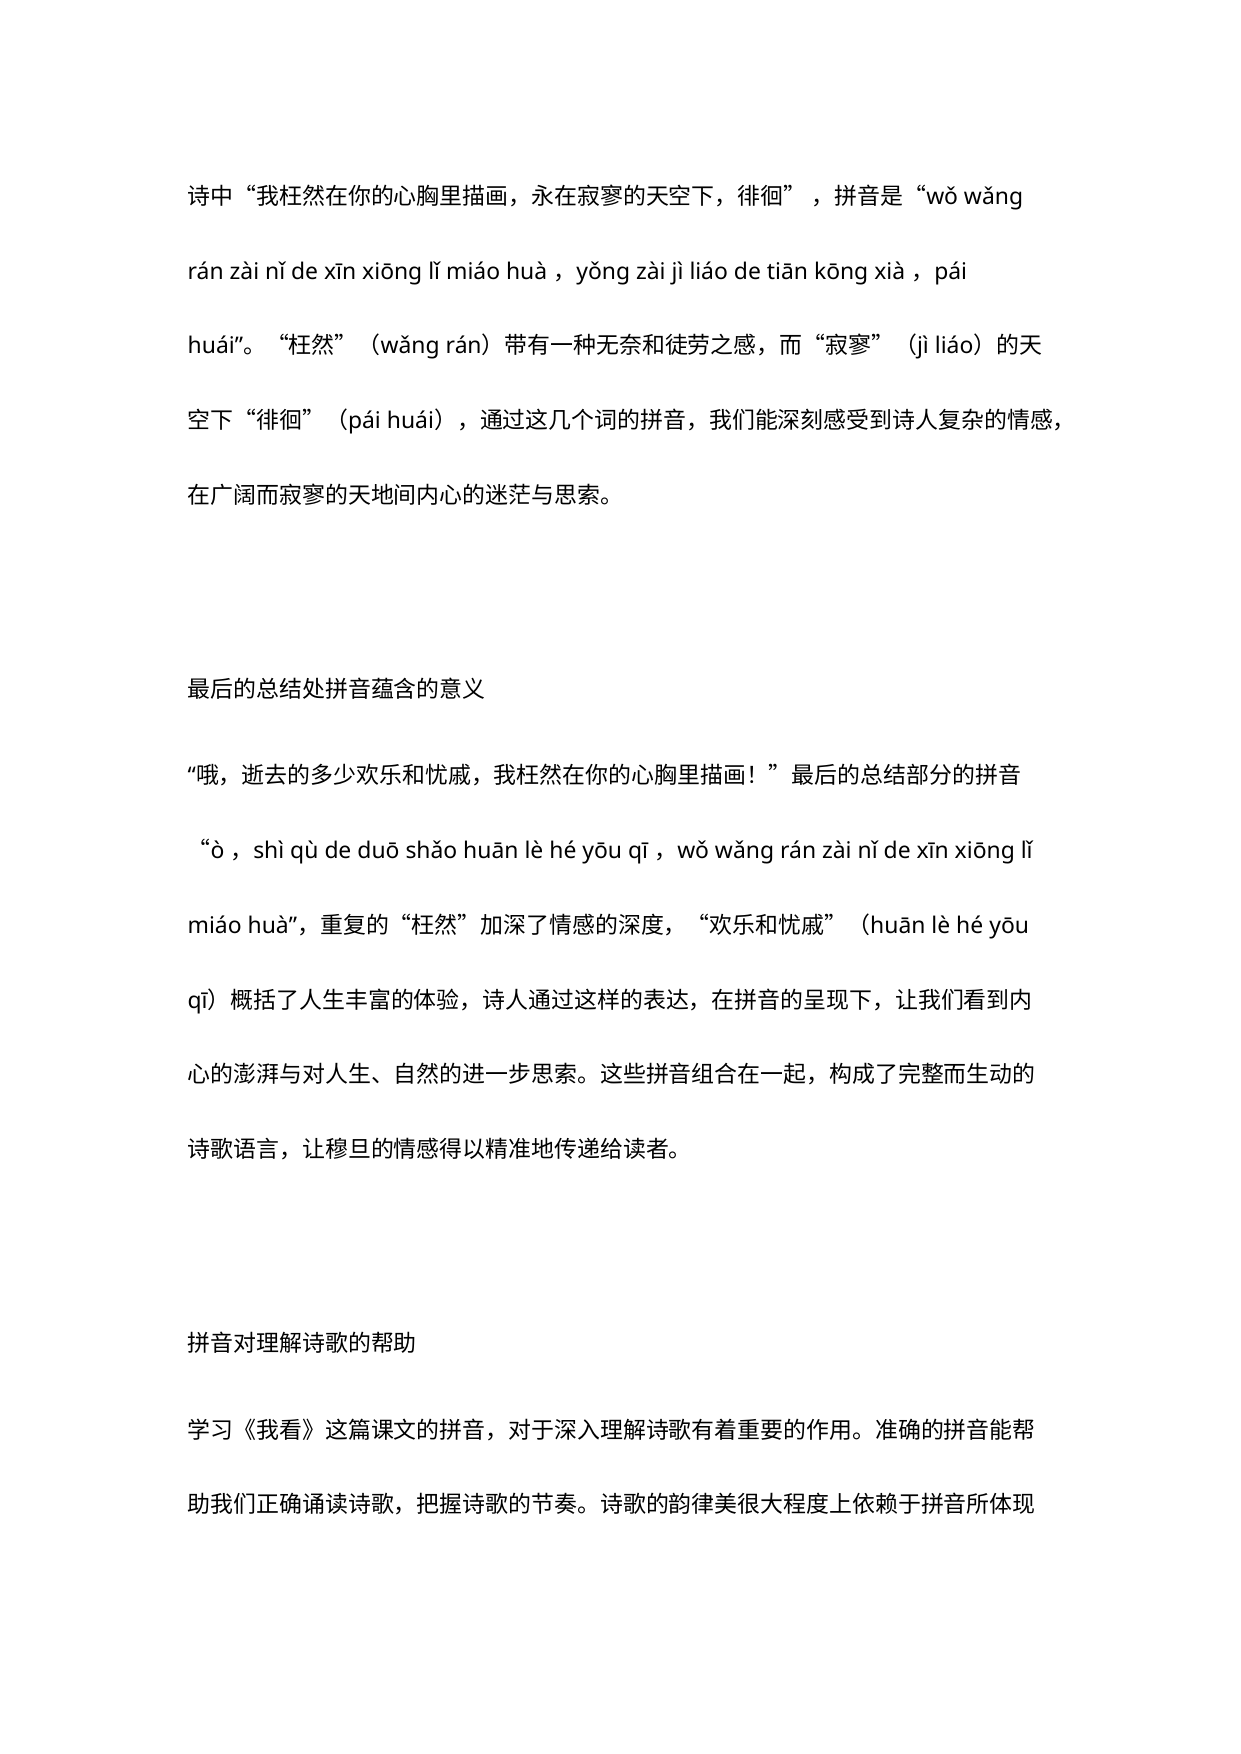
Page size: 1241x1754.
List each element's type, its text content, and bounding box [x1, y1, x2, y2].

text 诗中“我枉然在你的心胸里描画，永在寂寥的天空下，徘徊” ，拼音是“wǒ wǎng rán zài nǐ de xīn xiōng lǐ miáo huà ，yǒng zài jì liáo de tiān kōng xià ，pái huái”。“枉然”（wǎng rán）带有一种无奈和徒劳之感，而“寂寥”（jì liáo）的天空下“徘徊”（pái huái），通过这几个词的拼音，我们能深刻感受到诗人复杂的情感，在广阔而寂寥的天地间内心的迷茫与思索。 [187, 162, 1053, 526]
text 最后的总结处拼音蕴含的意义 [187, 655, 1053, 720]
text 拼音对理解诗歌的帮助 [187, 1309, 1053, 1374]
text “哦，逝去的多少欢乐和忧戚，我枉然在你的心胸里描画！”最后的总结部分的拼音 “ò ，shì qù de duō shǎo huān lè hé yōu qī ，wǒ wǎng rán zài nǐ de xīn xiōng lǐ miáo huà”，重复的“枉然”加深了情感的深度，“欢乐和忧戚”（huān lè hé yōu qī）概括了人生丰富的体验，诗人通过这样的表达，在拼音的呈现下，让我们看到内心的澎湃与对人生、自然的进一步思索。这些拼音组合在一起，构成了完整而生动的诗歌语言，让穆旦的情感得以精准地传递给读者。 [187, 742, 1053, 1180]
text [187, 1396, 1053, 1536]
